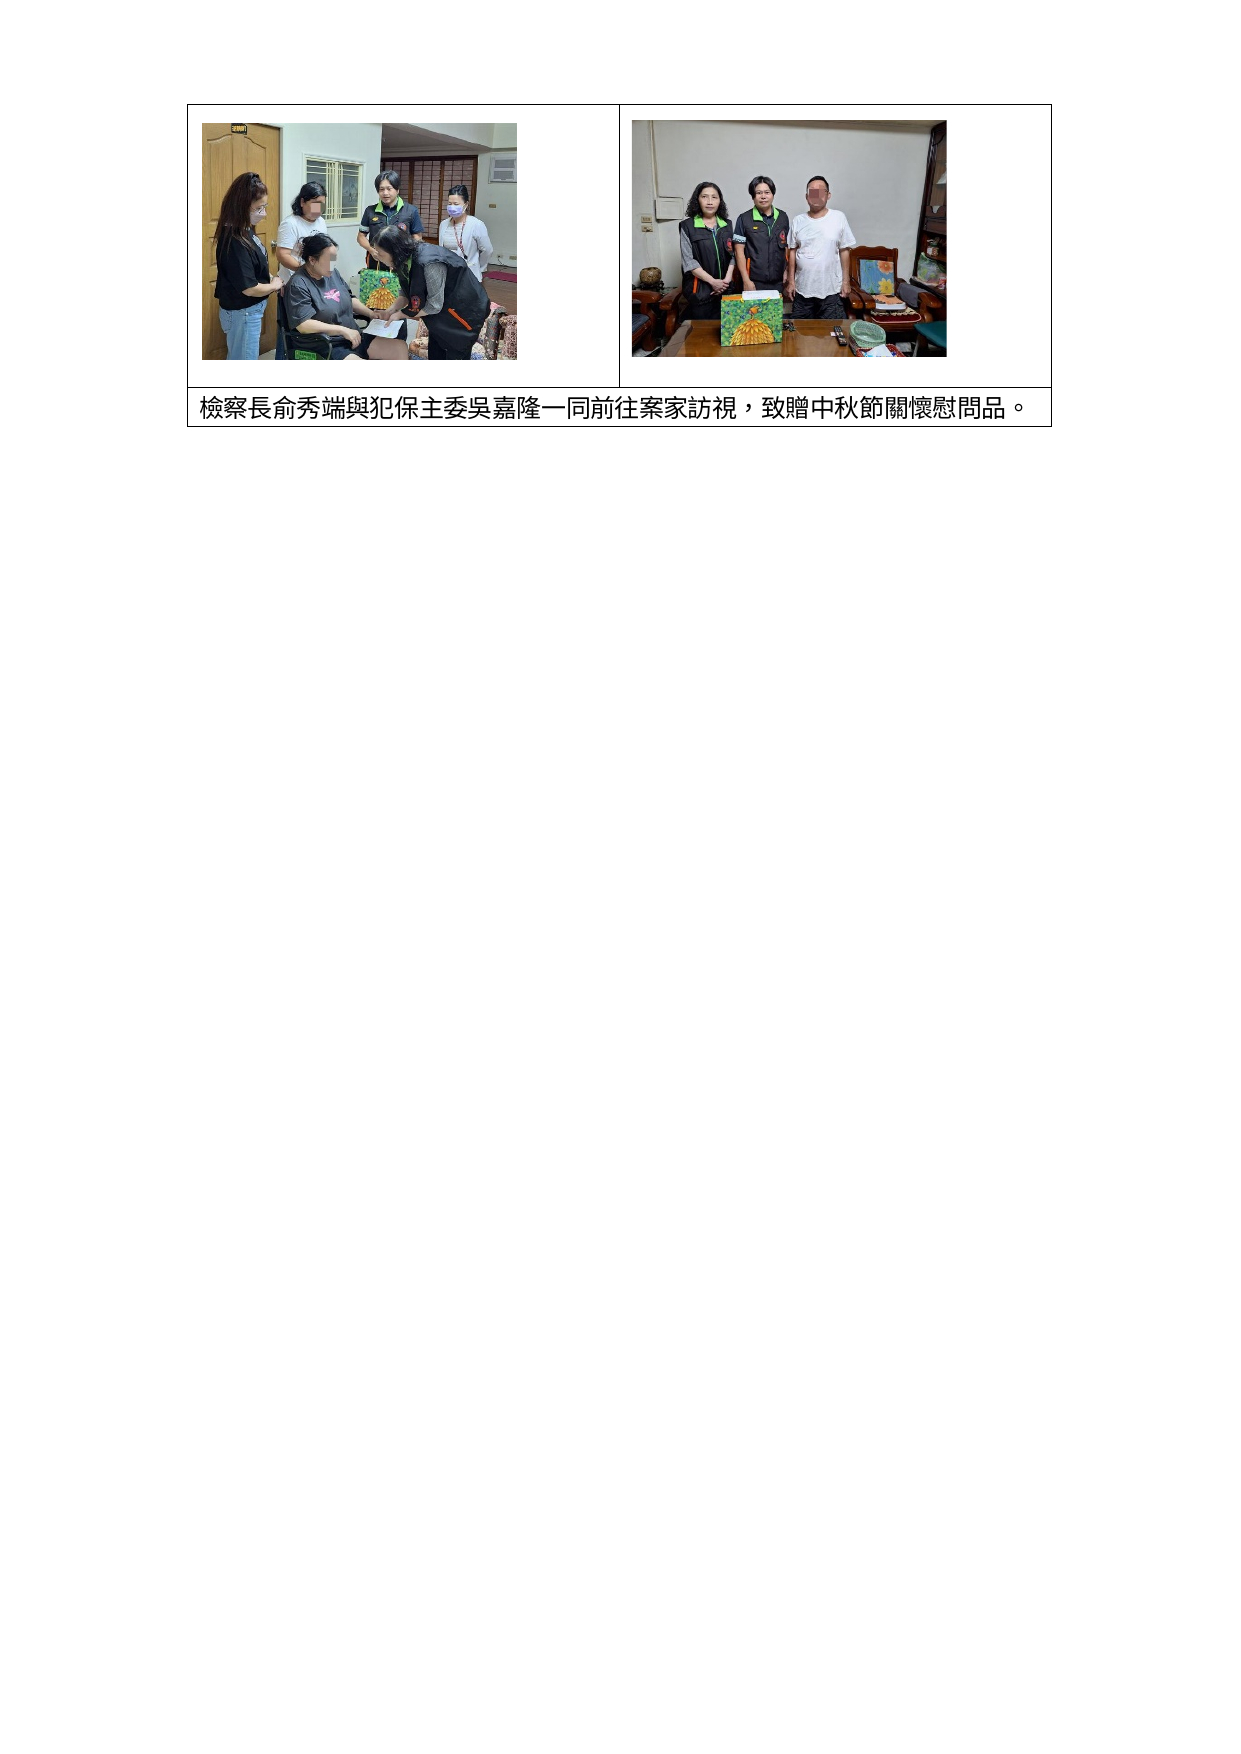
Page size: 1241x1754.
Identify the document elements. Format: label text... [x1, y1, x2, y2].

picture [631, 120, 947, 357]
table_cell 檢察長俞秀端與犯保主委吳嘉隆一同前往案家訪視，致贈中秋節關懷慰問品。 [188, 388, 1051, 426]
table_header [188, 105, 619, 387]
table_header [620, 105, 1051, 387]
picture [202, 123, 517, 360]
